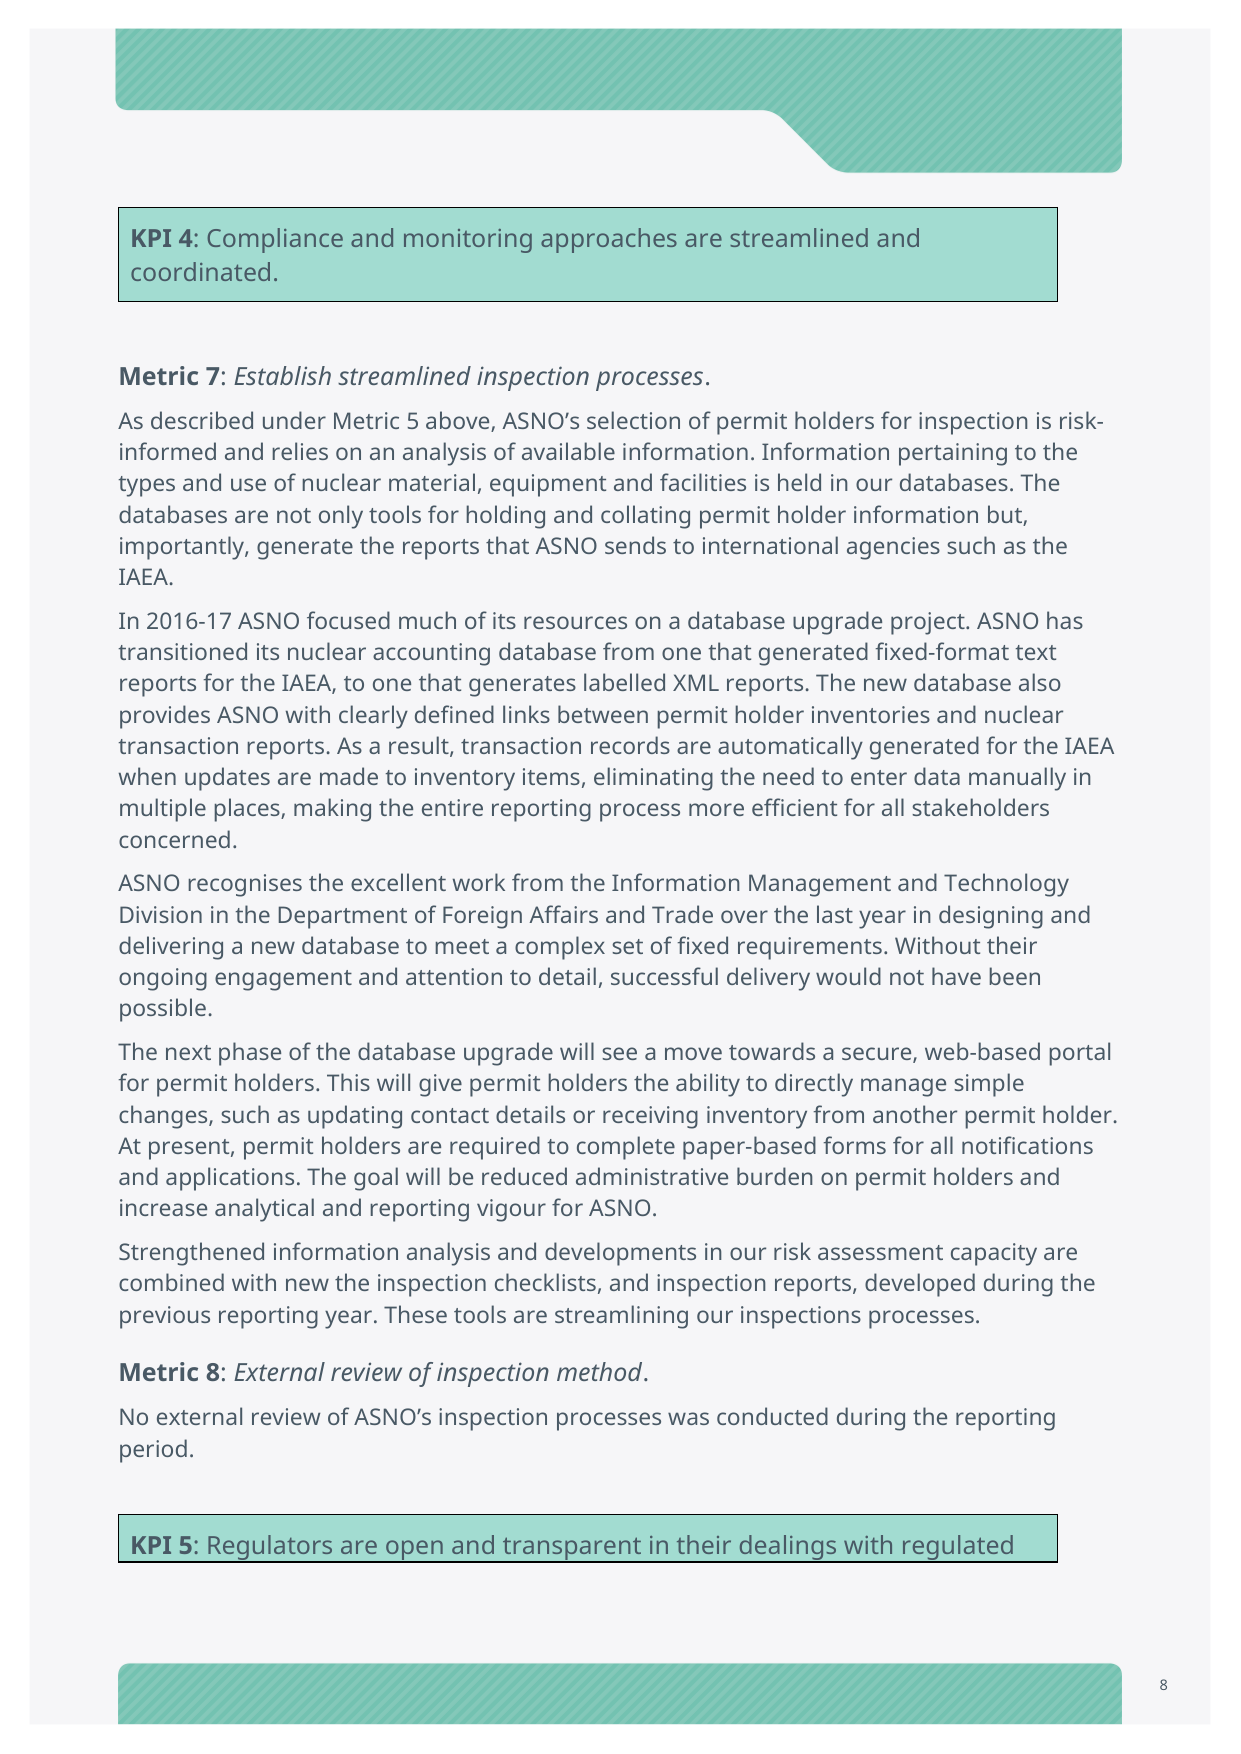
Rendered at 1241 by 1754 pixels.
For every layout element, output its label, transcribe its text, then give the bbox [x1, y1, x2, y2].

text Metric 8: External review of inspection method. [118, 1355, 1122, 1389]
text Strengthened information analysis and developments in our risk assessment capacity are combined with new the inspection checklists, and inspection reports, developed during the previous reporting year. These tools are streamlining our inspections processes. [118, 1236, 1122, 1330]
text The next phase of the database upgrade will see a move towards a secure, web-based portal for permit holders. This will give permit holders the ability to directly manage simple changes, such as updating contact details or receiving inventory from another permit holder. At present, permit holders are required to complete paper-based forms for all notifications and applications. The goal will be reduced administrative burden on permit holders and increase analytical and reporting vigour for ASNO. [118, 1036, 1122, 1223]
text In 2016-17 ASNO focused much of its resources on a database upgrade project. ASNO has transitioned its nuclear accounting database from one that generated fixed-format text reports for the IAEA, to one that generates labelled XML reports. The new database also provides ASNO with clearly defined links between permit holder inventories and nuclear transaction reports. As a result, transaction records are automatically generated for the IAEA when updates are made to inventory items, eliminating the need to enter data manually in multiple places, making the entire reporting process more efficient for all stakeholders concerned. [118, 605, 1122, 855]
text No external review of ASNO’s inspection processes was conducted during the reporting period. [118, 1401, 1122, 1464]
text As described under Metric 5 above, ASNO’s selection of permit holders for inspection is risk-informed and relies on an analysis of available information. Information pertaining to the types and use of nuclear material, equipment and facilities is held in our databases. The databases are not only tools for holding and collating permit holder information but, importantly, generate the reports that ASNO sends to international agencies such as the IAEA. [118, 405, 1122, 592]
text Metric 7: Establish streamlined inspection processes. [118, 358, 1122, 392]
text ASNO recognises the excellent work from the Information Management and Technology Division in the Department of Foreign Affairs and Trade over the last year in designing and delivering a new database to meet a complex set of fixed requirements. Without their ongoing engagement and attention to detail, successful delivery would not have been possible. [118, 867, 1122, 1023]
picture [0, 0, 1240, 1754]
table_header KPI 4: Compliance and monitoring approaches are streamlined and coordinated. [119, 208, 1057, 301]
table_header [119, 1515, 1057, 1561]
